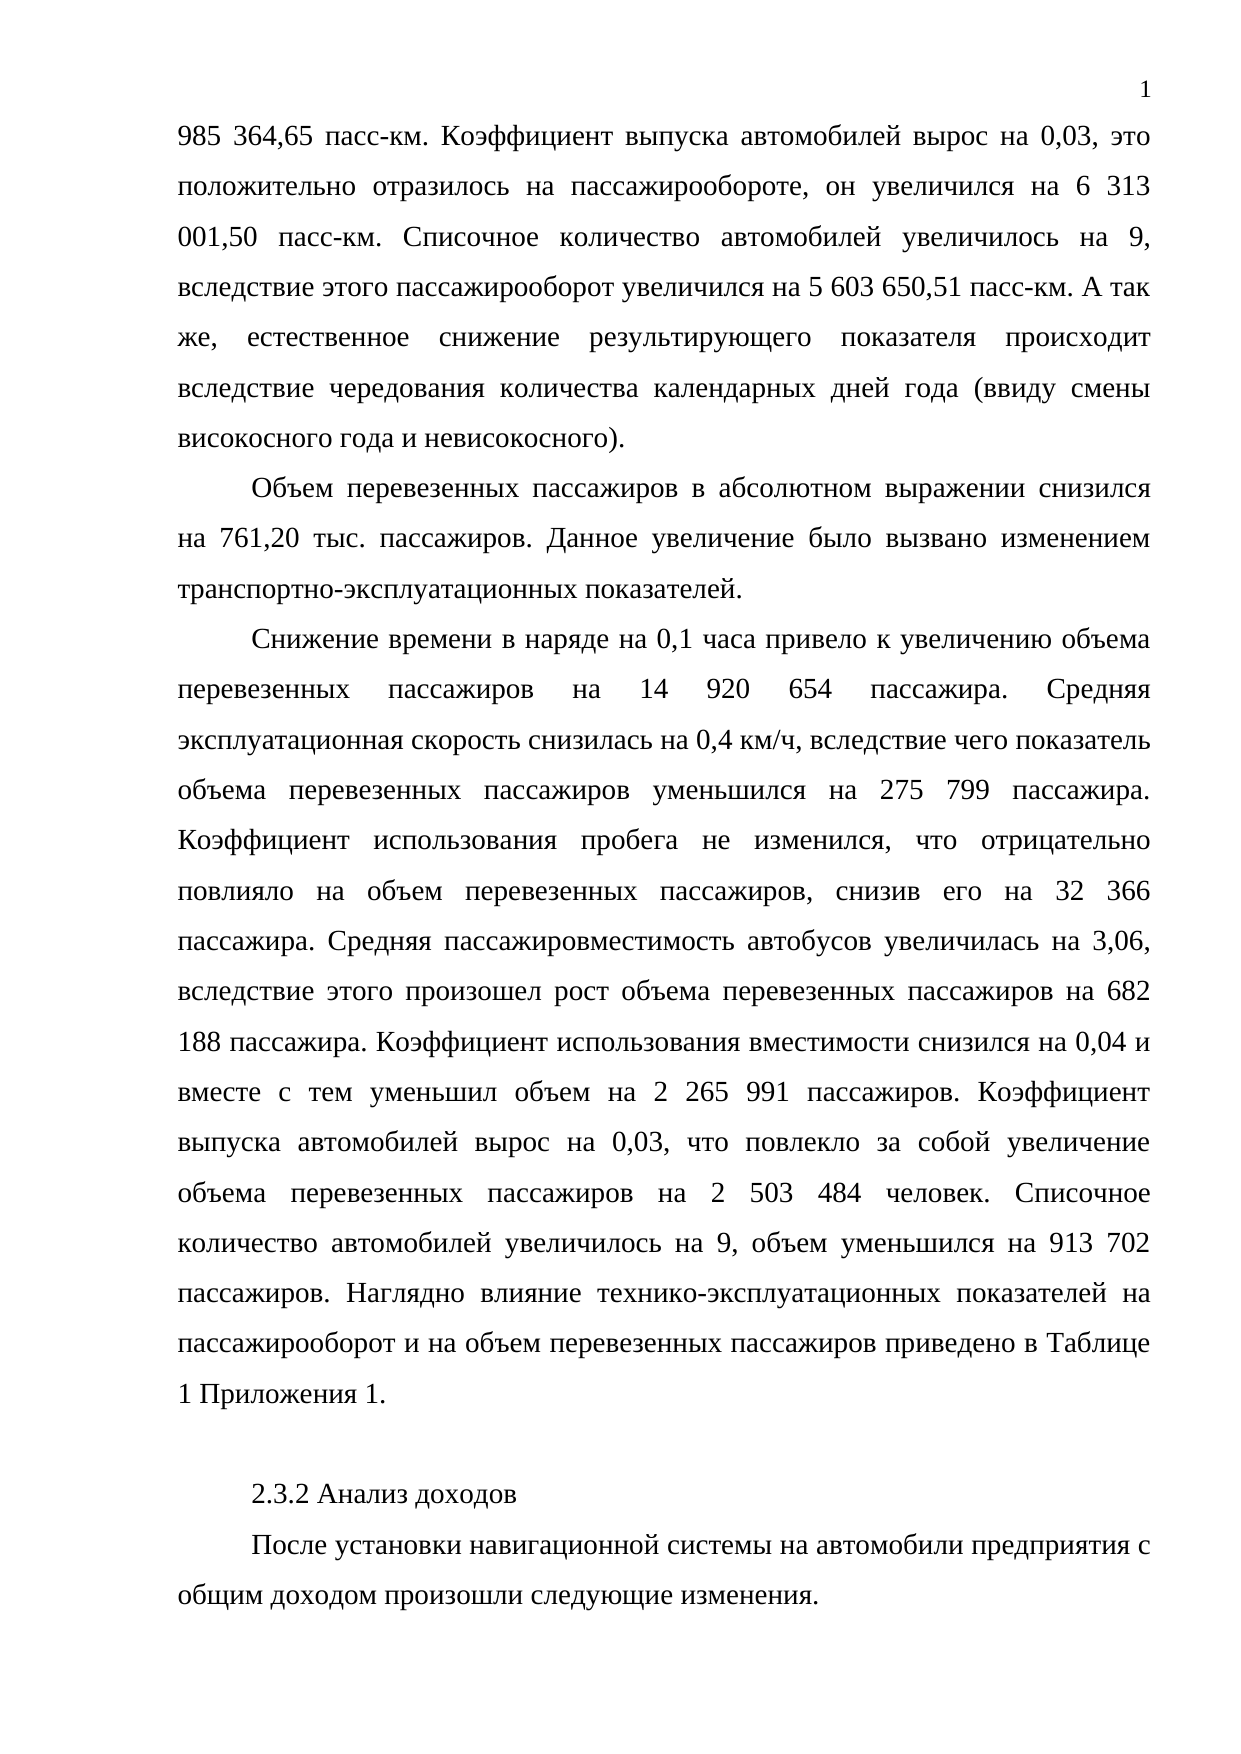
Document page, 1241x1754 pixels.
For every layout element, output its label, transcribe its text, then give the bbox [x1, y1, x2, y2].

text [177, 118, 1152, 453]
text После установки навигационной системы на автомобили предприятия с общим доходом произошли следующие изменения. [177, 1527, 1152, 1611]
text Объем перевезенных пассажиров в абсолютном выражении снизился на 761,20 тыс. пассажиров. Данное увеличение было вызвано изменением транспортно-эксплуатационных показателей. [177, 470, 1152, 604]
text 2.3.2 Анализ доходов [177, 1477, 1152, 1510]
text Снижение времени в наряде на 0,1 часа привело к увеличению объема перевезенных пассажиров на 14 920 654 пассажира. Средняя эксплуатационная скорость снизилась на 0,4 км/ч, вследствие чего показатель объема перевезенных пассажиров уменьшился на 275 799 пассажира. Коэффициент использования пробега не изменился, что отрицательно повлияло на объем перевезенных пассажиров, снизив его на 32 366 пассажира. Средняя пассажировместимость автобусов увеличилась на 3,06, вследствие этого произошел рост объема перевезенных пассажиров на 682 188 пассажира. Коэффициент использования вместимости снизился на 0,04 и вместе с тем уменьшил объем на 2 265 991 пассажиров. Коэффициент выпуска автомобилей вырос на 0,03, что повлекло за собой увеличение объема перевезенных пассажиров на 2 503 484 человек. Списочное количество автомобилей увеличилось на 9, объем уменьшился на 913 702 пассажиров. Наглядно влияние технико-эксплуатационных показателей на пассажирооборот и на объем перевезенных пассажиров приведено в Таблице 1 Приложения 1. [177, 621, 1152, 1409]
